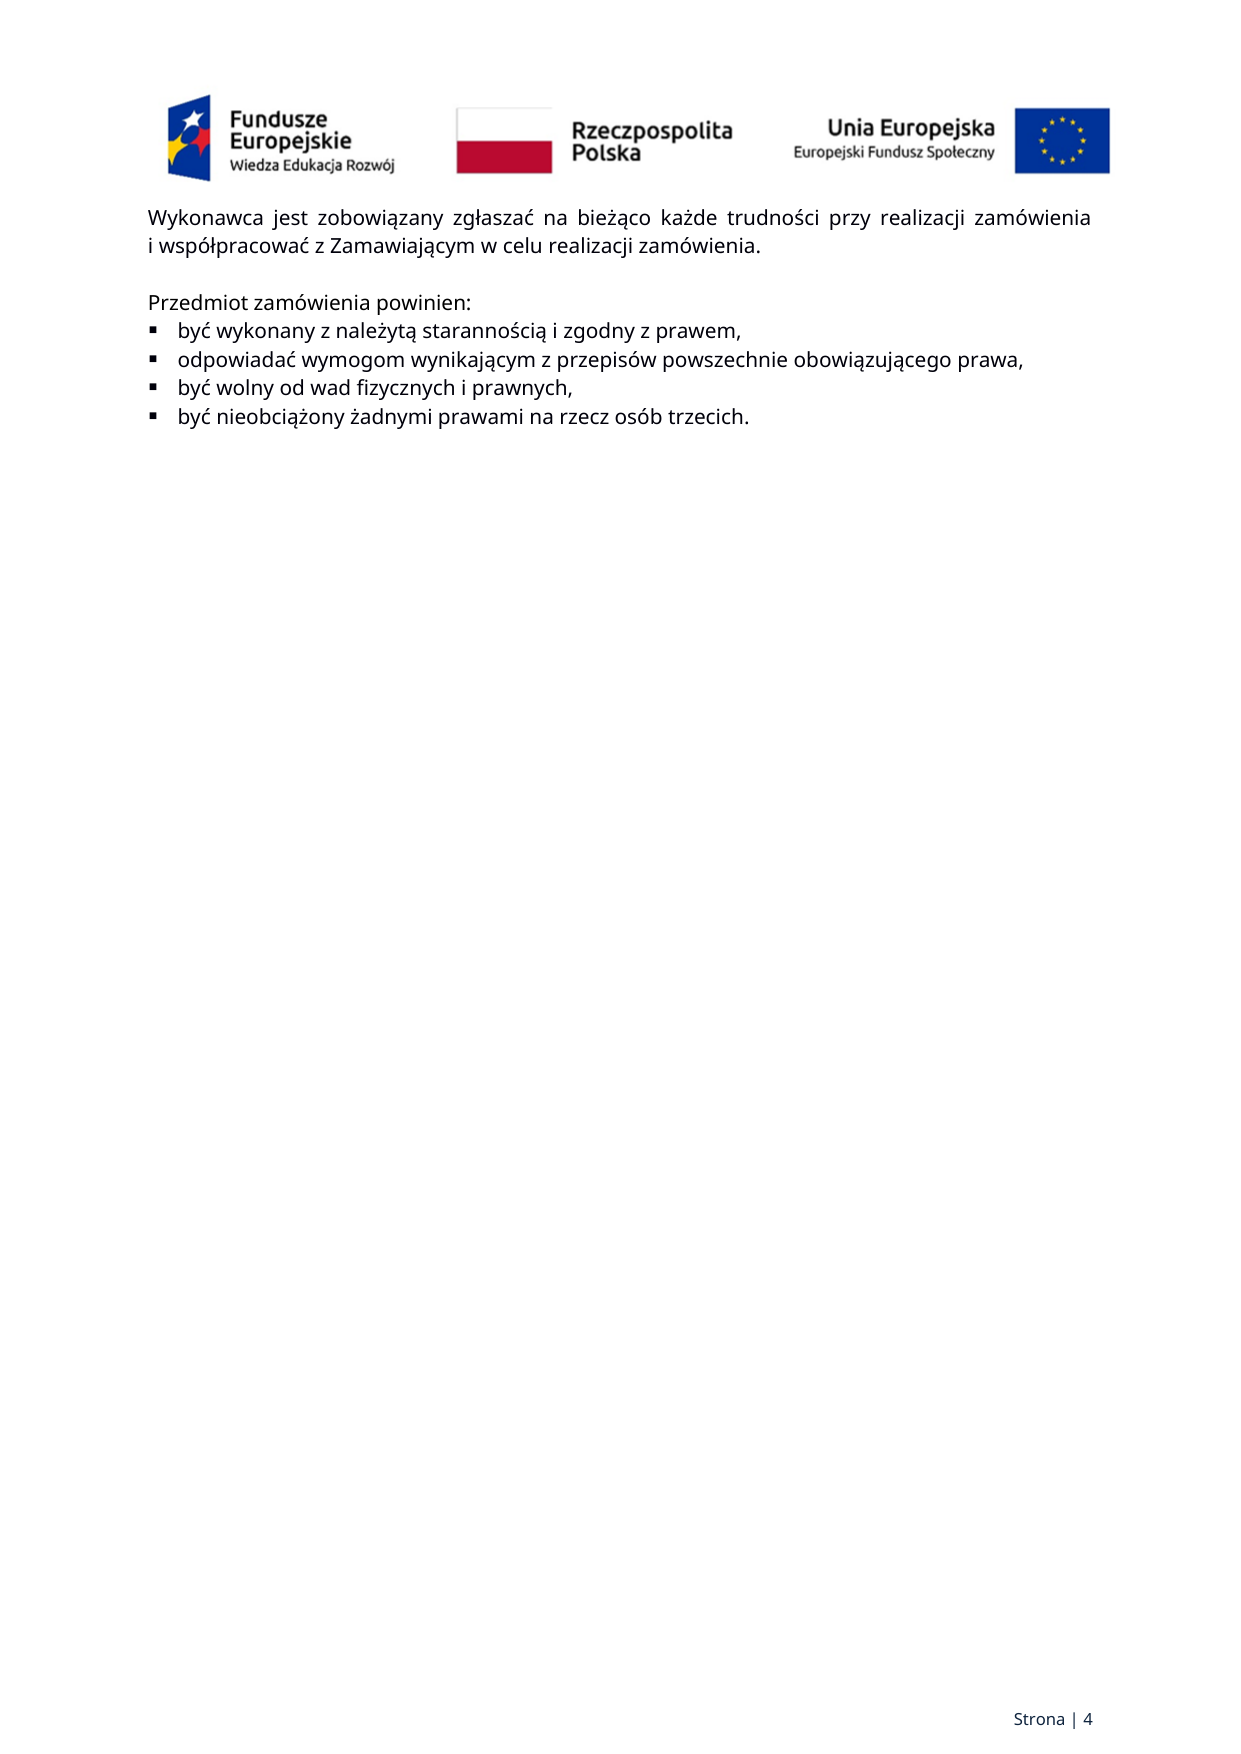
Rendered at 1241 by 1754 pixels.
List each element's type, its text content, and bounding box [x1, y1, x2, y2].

list być nieobciążony żadnymi prawami na rzecz osób trzecich. [148, 402, 1093, 430]
list być wolny od wad fizycznych i prawnych, [148, 373, 1093, 402]
list odpowiadać wymogom wynikającym z przepisów powszechnie obowiązującego prawa, [148, 345, 1093, 373]
picture [147, 73, 1131, 203]
list być wykonany z należytą starannością i zgodny z prawem, [148, 317, 1093, 345]
text Przedmiot zamówienia powinien: [148, 288, 1093, 317]
text Wykonawca jest zobowiązany zgłaszać na bieżąco każde trudności przy realizacji zamówienia i współpracować z Zamawiającym w celu realizacji zamówienia. [148, 203, 1093, 260]
